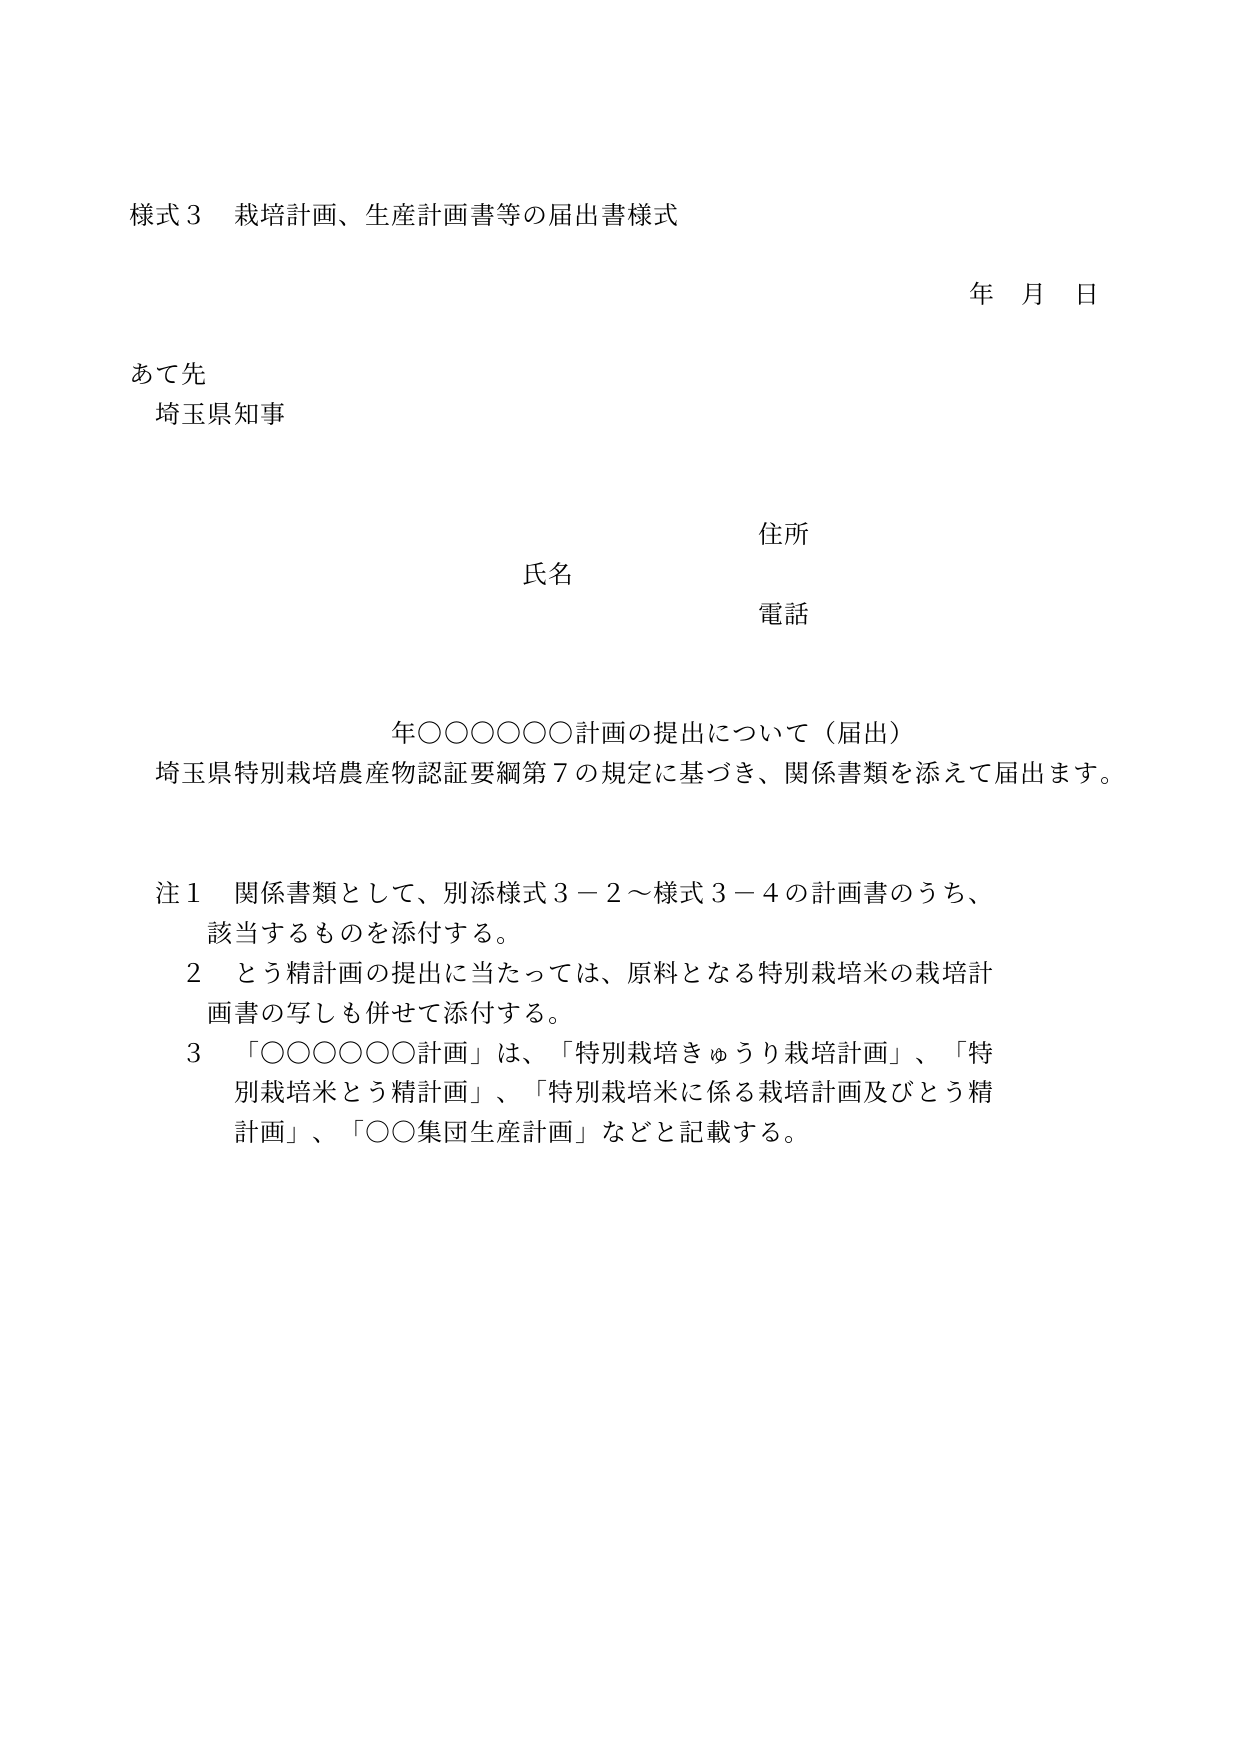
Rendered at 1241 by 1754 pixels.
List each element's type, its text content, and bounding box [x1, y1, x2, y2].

text 年〇〇〇〇〇〇計画の提出について（届出） [129, 712, 1100, 752]
text 年 月 日 [129, 233, 1100, 313]
text あて先 [129, 353, 1100, 393]
text 住所 [129, 513, 1100, 552]
text 氏名 [129, 552, 1100, 592]
text 埼玉県特別栽培農産物認証要綱第７の規定に基づき、関係書類を添えて届出ます。 [129, 752, 1100, 792]
text 注１ 関係書類として、別添様式３－２～様式３－４の計画書のうち、該当するものを添付する。 [155, 872, 995, 951]
text ３ 「〇〇〇〇〇〇計画」は、「特別栽培きゅうり栽培計画」、「特別栽培米とう精計画」、「特別栽培米に係る栽培計画及びとう精計画」、「○○集団生産計画」などと記載する。 [155, 1031, 995, 1151]
text ２ とう精計画の提出に当たっては、原料となる特別栽培米の栽培計画書の写しも併せて添付する。 [155, 951, 995, 1031]
text 埼玉県知事 [129, 393, 1100, 433]
text 様式３ 栽培計画、生産計画書等の届出書様式 [129, 193, 1100, 233]
text 電話 [129, 592, 1100, 632]
